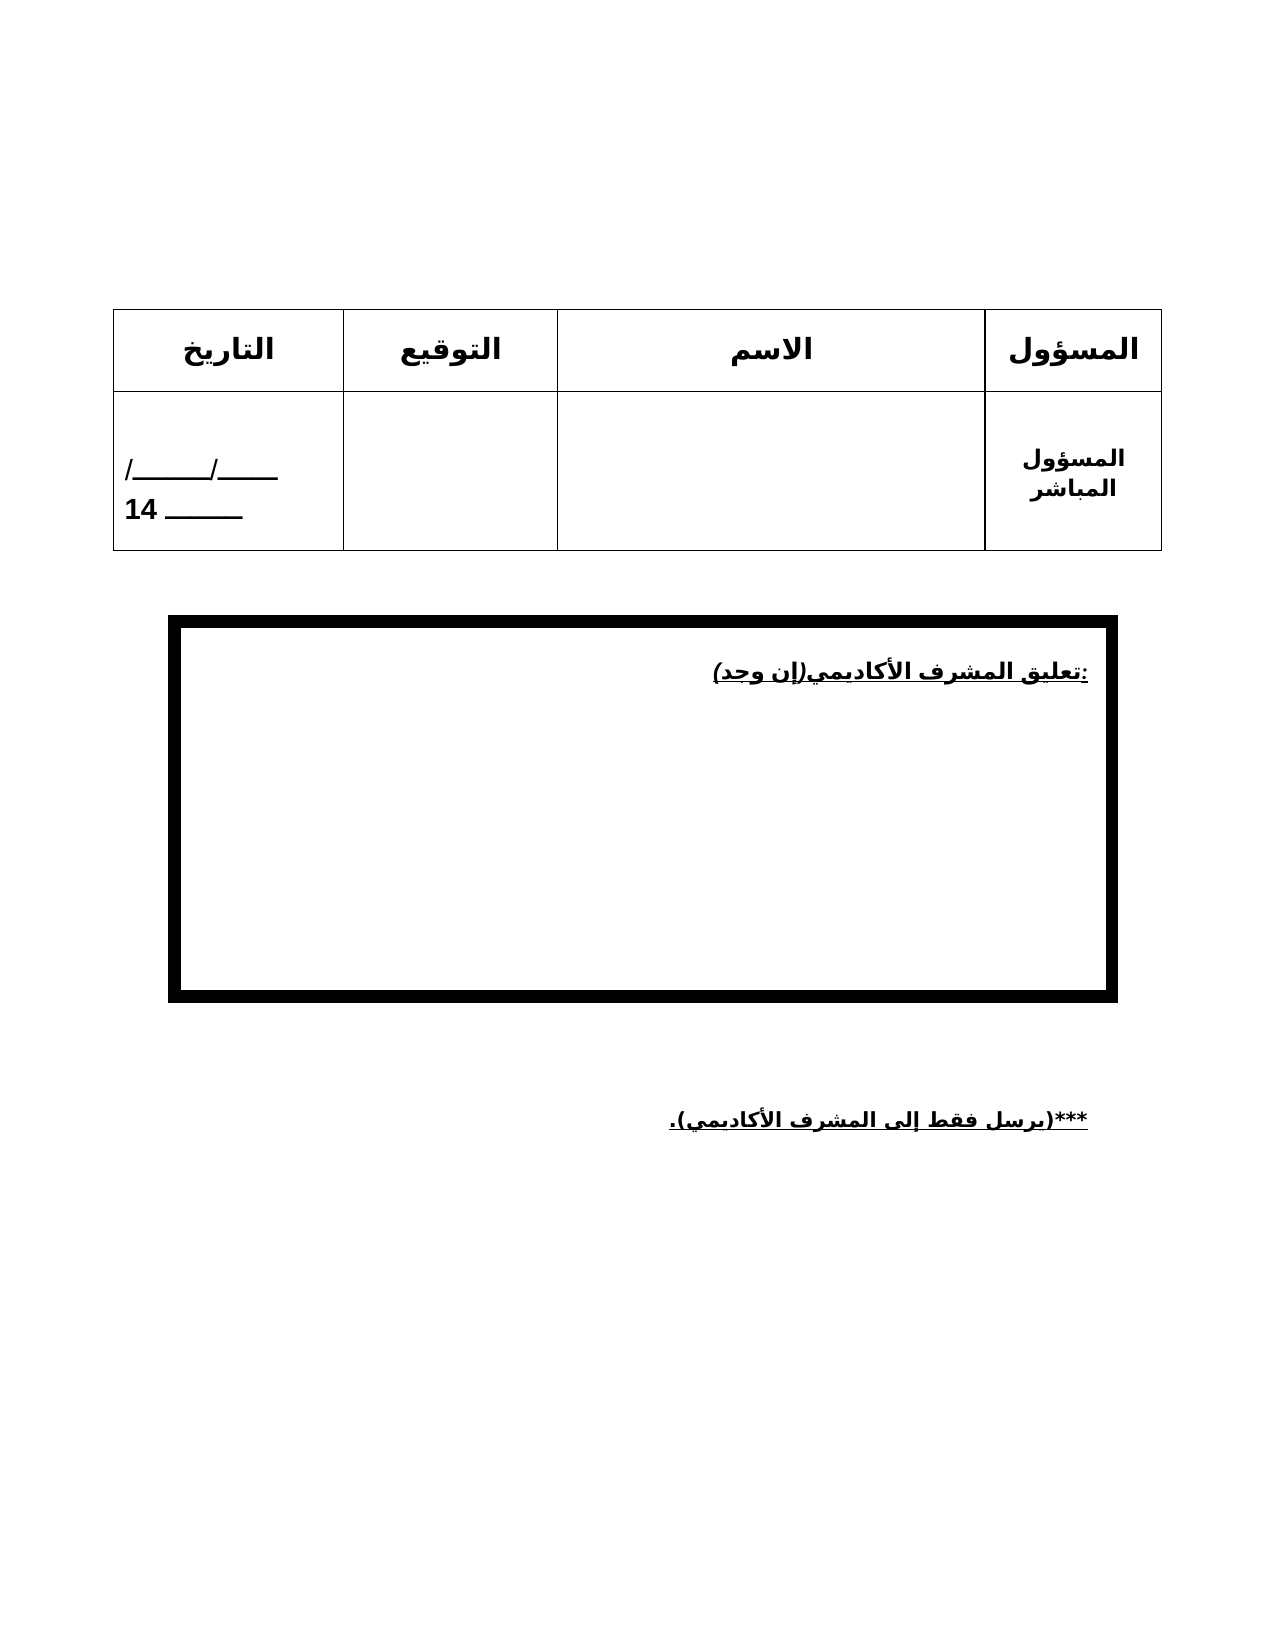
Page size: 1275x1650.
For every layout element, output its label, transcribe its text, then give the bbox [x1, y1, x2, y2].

table_header الاسم [558, 310, 984, 391]
table_cell [558, 392, 984, 550]
table_cell المسؤول المباشر [986, 392, 1161, 550]
text ***(يرسل فقط إلى المشرف الأكاديمي). [187, 1108, 1087, 1132]
table_cell ـــــــ/ـــــــــ/ـــــــــ 14 [114, 392, 343, 550]
table_header التاريخ [114, 310, 343, 391]
text تعليق المشرف الأكاديمي(إن وجد): [187, 657, 1087, 685]
table_cell [344, 392, 557, 550]
table_header المسؤول [986, 310, 1161, 391]
table_header التوقيع [344, 310, 557, 391]
